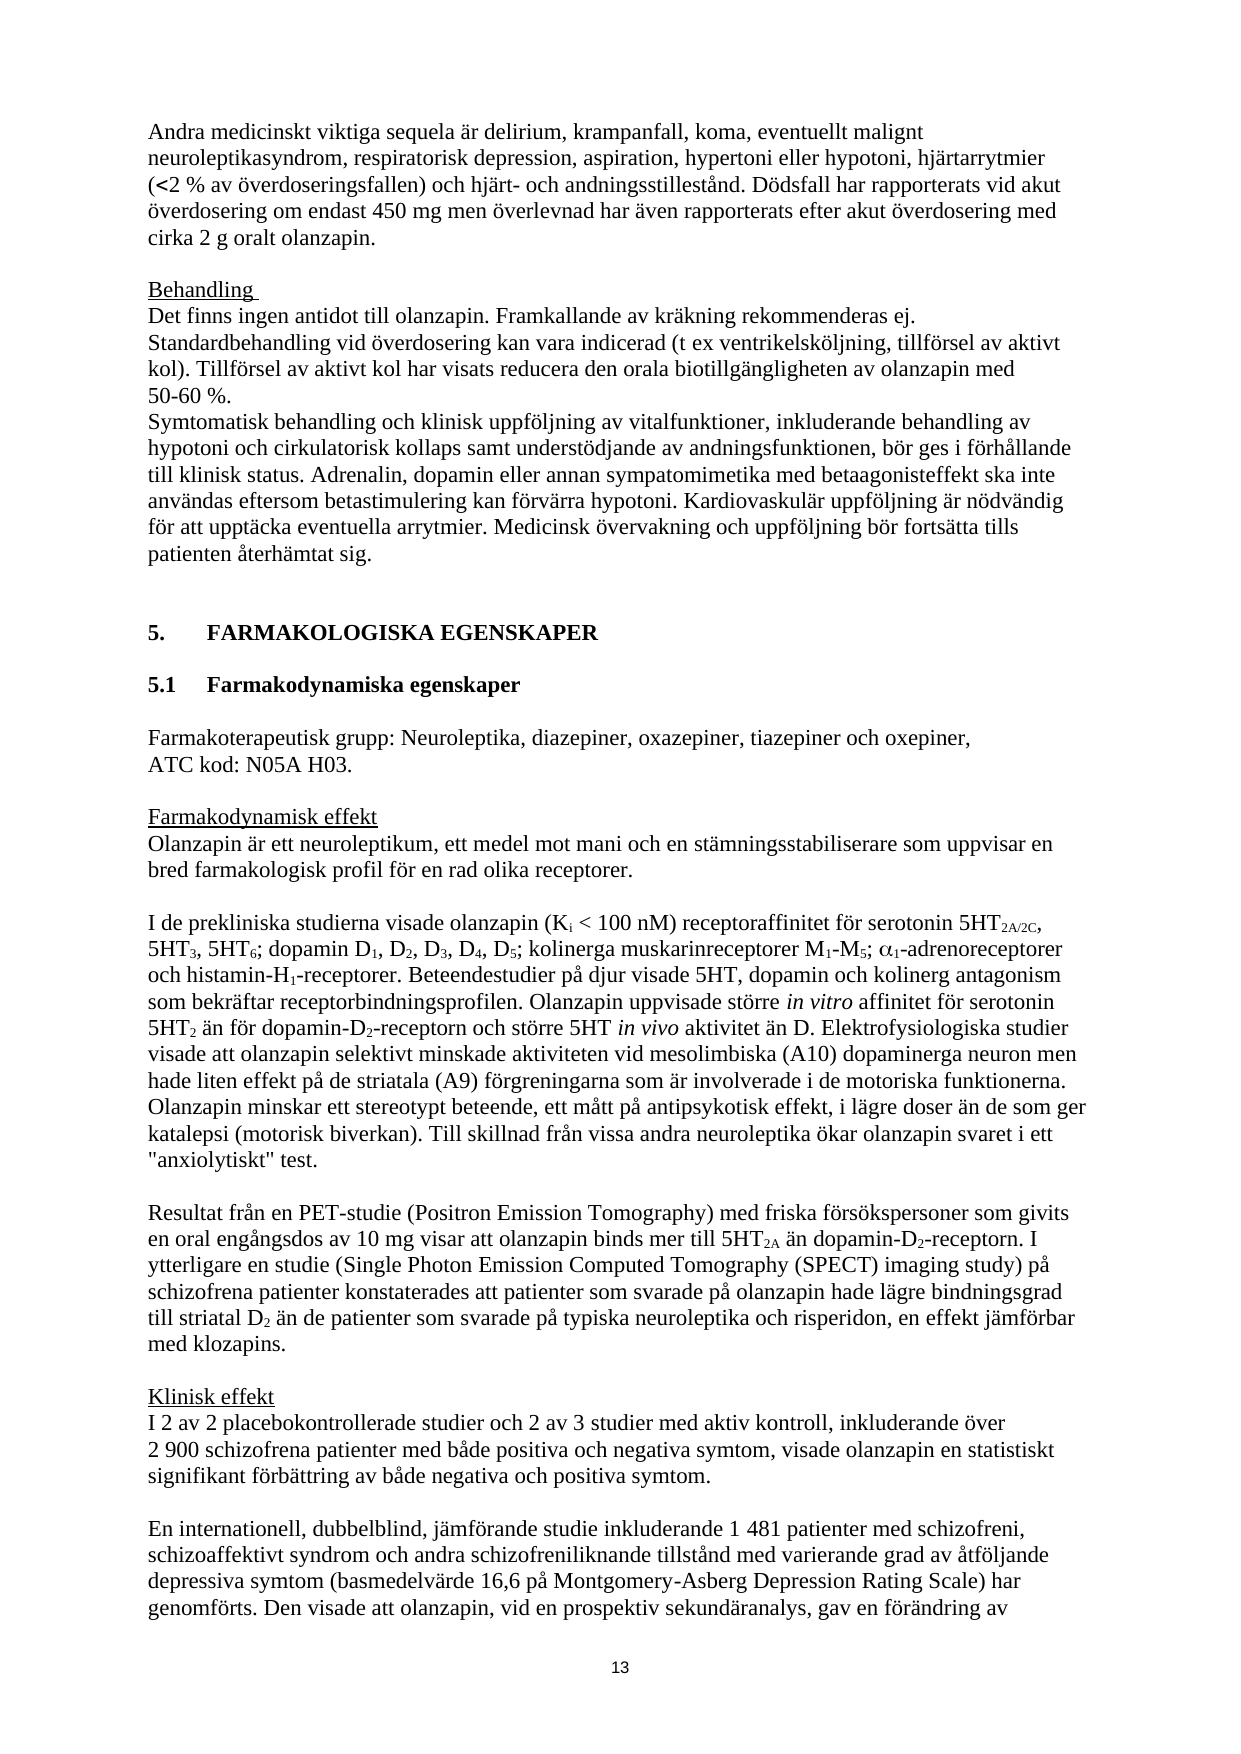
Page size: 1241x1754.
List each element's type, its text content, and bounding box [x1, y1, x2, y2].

text 5. FARMAKOLOGISKA EGENSKAPER [148, 619, 1082, 645]
text Symtomatisk behandling och klinisk uppföljning av vitalfunktioner, inkluderande behandling av hypotoni och cirkulatorisk kollaps samt understödjande av andningsfunktionen, bör ges i förhållande till klinisk status. Adrenalin, dopamin eller annan sympatomimetika med betaagonisteffekt ska inte användas eftersom betastimulering kan förvärra hypotoni. Kardiovaskulär uppföljning är nödvändig för att upptäcka eventuella arrytmier. Medicinsk övervakning och uppföljning bör fortsätta tills patienten återhämtat sig. [148, 408, 1082, 566]
text I de prekliniska studierna visade olanzapin (Ki < 100 nM) receptoraffinitet för serotonin 5HT2A/2C, 5HT3, 5HT6; dopamin D1, D2, D3, D4, D5; kolinerga muskarinreceptorer M1-M5; 1-adrenoreceptorer och histamin-H1-receptorer. Beteendestudier på djur visade 5HT, dopamin och kolinerg antagonism som bekräftar receptorbindningsprofilen. Olanzapin uppvisade större in vitro affinitet för serotonin 5HT2 än för dopamin-D2-receptorn och större 5HT in vivo aktivitet än D. Elektrofysiologiska studier visade att olanzapin selektivt minskade aktiviteten vid mesolimbiska (A10) dopaminerga neuron men hade liten effekt på de striatala (A9) förgreningarna som är involverade i de motoriska funktionerna. Olanzapin minskar ett stereotypt beteende, ett mått på antipsykotisk effekt, i lägre doser än de som ger katalepsi (motorisk biverkan). Till skillnad från vissa andra neuroleptika ökar olanzapin svaret i ett "anxiolytiskt" test. [148, 909, 1093, 1172]
text Resultat från en PET-studie (Positron Emission Tomography) med friska försökspersoner som givits en oral engångsdos av 10 mg visar att olanzapin binds mer till 5HT2A än dopamin-D2-receptorn. I ytterligare en studie (Single Photon Emission Computed Tomography (SPECT) imaging study) på schizofrena patienter konstaterades att patienter som svarade på olanzapin hade lägre bindningsgrad till striatal D2 än de patienter som svarade på typiska neuroleptika och risperidon, en effekt jämförbar med klozapins. [148, 1199, 1082, 1357]
text Farmakoterapeutisk grupp: Neuroleptika, diazepiner, oxazepiner, tiazepiner och oxepiner, [148, 724, 1082, 751]
text 5.1 Farmakodynamiska egenskaper [148, 672, 1082, 698]
text Andra medicinskt viktiga sequela är delirium, krampanfall, koma, eventuellt malignt neuroleptikasyndrom, respiratorisk depression, aspiration, hypertoni eller hypotoni, hjärtarrytmier (2 % av överdoseringsfallen) och hjärt- och andningsstillestånd. Dödsfall har rapporterats vid akut överdosering om endast 450 mg men överlevnad har även rapporterats efter akut överdosering med cirka 2 g oralt olanzapin. [148, 118, 1093, 250]
text I 2 av 2 placebokontrollerade studier och 2 av 3 studier med aktiv kontroll, inkluderande över 2 900 schizofrena patienter med både positiva och negativa symtom, visade olanzapin en statistiskt signifikant förbättring av både negativa och positiva symtom. [148, 1409, 1082, 1488]
text Det finns ingen antidot till olanzapin. Framkallande av kräkning rekommenderas ej. Standardbehandling vid överdosering kan vara indicerad (t ex ventrikelsköljning, tillförsel av aktivt kol). Tillförsel av aktivt kol har visats reducera den orala biotillgängligheten av olanzapin med 50-60 %. [148, 303, 1082, 408]
text Olanzapin är ett neuroleptikum, ett medel mot mani och en stämningsstabiliserare som uppvisar en bred farmakologisk profil för en rad olika receptorer. [148, 830, 1082, 882]
text Klinisk effekt [148, 1383, 1082, 1409]
text ATC kod: N05A H03. [148, 751, 1082, 777]
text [148, 1515, 1082, 1620]
text Farmakodynamisk effekt [148, 803, 1082, 830]
text Behandling [148, 276, 1082, 303]
